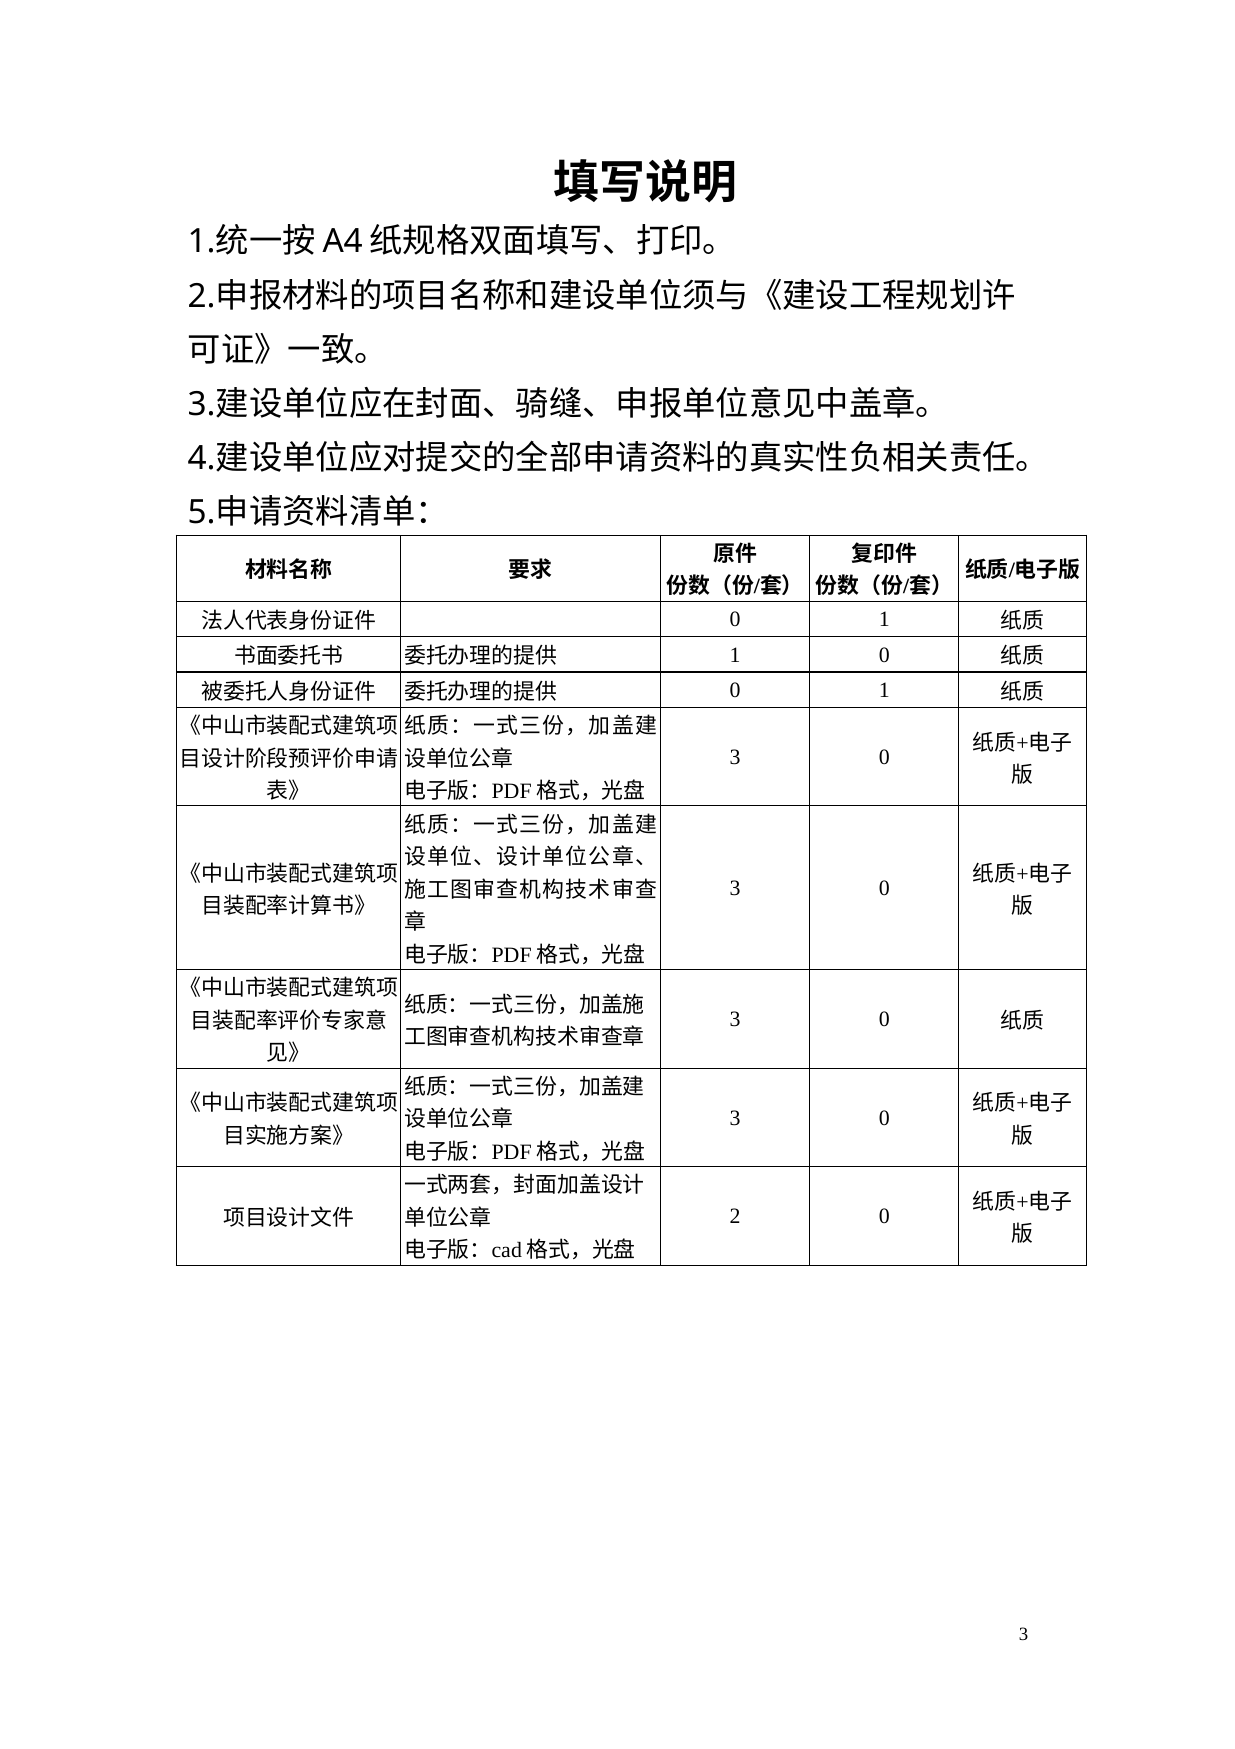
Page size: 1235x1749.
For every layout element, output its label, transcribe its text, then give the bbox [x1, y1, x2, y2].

table_header 原件 份数（份/套） [661, 536, 809, 601]
table_cell 一式两套，封面加盖设计单位公章 电子版：cad格式，光盘 [401, 1167, 660, 1264]
text 3.建设单位应在封面、骑缝、申报单位意见中盖章。 [187, 372, 1047, 426]
table_cell 0 [810, 806, 958, 969]
table_cell 1 [661, 637, 809, 671]
table_cell 委托办理的提供 [401, 637, 660, 671]
table_cell 纸质：一式三份，加盖施工图审查机构技术审查章 [401, 970, 660, 1067]
table_cell 纸质：一式三份，加盖建设单位、设计单位公章、施工图审查机构技术审查章 电子版：PDF格式，光盘 [401, 806, 660, 969]
table_header 要求 [401, 536, 660, 601]
table_cell 3 [661, 970, 809, 1067]
table_cell 被委托人身份证件 [177, 673, 400, 707]
table_cell 0 [810, 970, 958, 1067]
table_cell 0 [810, 637, 958, 671]
table_cell 纸质 [959, 673, 1086, 707]
table_cell 1 [810, 602, 958, 636]
table_cell 项目设计文件 [177, 1167, 400, 1264]
text 1.统一按A4纸规格双面填写、打印。 [187, 209, 1047, 264]
table_cell 纸质+电子版 [959, 806, 1086, 969]
table_cell 《中山市装配式建筑项目设计阶段预评价申请表》 [177, 708, 400, 805]
table_header 复印件 份数（份/套） [810, 536, 958, 601]
table_cell 书面委托书 [177, 637, 400, 671]
table_cell 《中山市装配式建筑项目装配率评价专家意见》 [177, 970, 400, 1067]
table_cell 纸质：一式三份，加盖建设单位公章 电子版：PDF格式，光盘 [401, 708, 660, 805]
table_header 纸质/电子版 [959, 536, 1086, 601]
table_cell 2 [661, 1167, 809, 1264]
table_cell 法人代表身份证件 [177, 602, 400, 636]
table_cell 0 [661, 673, 809, 707]
table_cell 3 [661, 1069, 809, 1166]
table_cell 纸质 [959, 602, 1086, 636]
table_cell 3 [661, 708, 809, 805]
table_cell [401, 602, 660, 636]
table_cell 0 [661, 602, 809, 636]
table_cell 纸质+电子版 [959, 708, 1086, 805]
table_cell 纸质 [959, 637, 1086, 671]
table_cell 纸质 [959, 970, 1086, 1067]
text 填写说明 [244, 155, 1047, 209]
text 2.申报材料的项目名称和建设单位须与《建设工程规划许可证》一致。 [187, 264, 1047, 372]
table_cell 0 [810, 1069, 958, 1166]
table_cell 1 [810, 673, 958, 707]
table_header 材料名称 [177, 536, 400, 601]
text 5.申请资料清单： [187, 480, 1047, 534]
table_cell 0 [810, 1167, 958, 1264]
table_cell 3 [661, 806, 809, 969]
table_cell 纸质：一式三份，加盖建设单位公章 电子版：PDF格式，光盘 [401, 1069, 660, 1166]
table_cell 纸质+电子版 [959, 1167, 1086, 1264]
table_cell 0 [810, 708, 958, 805]
text 4.建设单位应对提交的全部申请资料的真实性负相关责任。 [187, 426, 1047, 480]
table_cell 委托办理的提供 [401, 673, 660, 707]
table_cell 纸质+电子版 [959, 1069, 1086, 1166]
table_cell 《中山市装配式建筑项目实施方案》 [177, 1069, 400, 1166]
table_cell 《中山市装配式建筑项目装配率计算书》 [177, 806, 400, 969]
